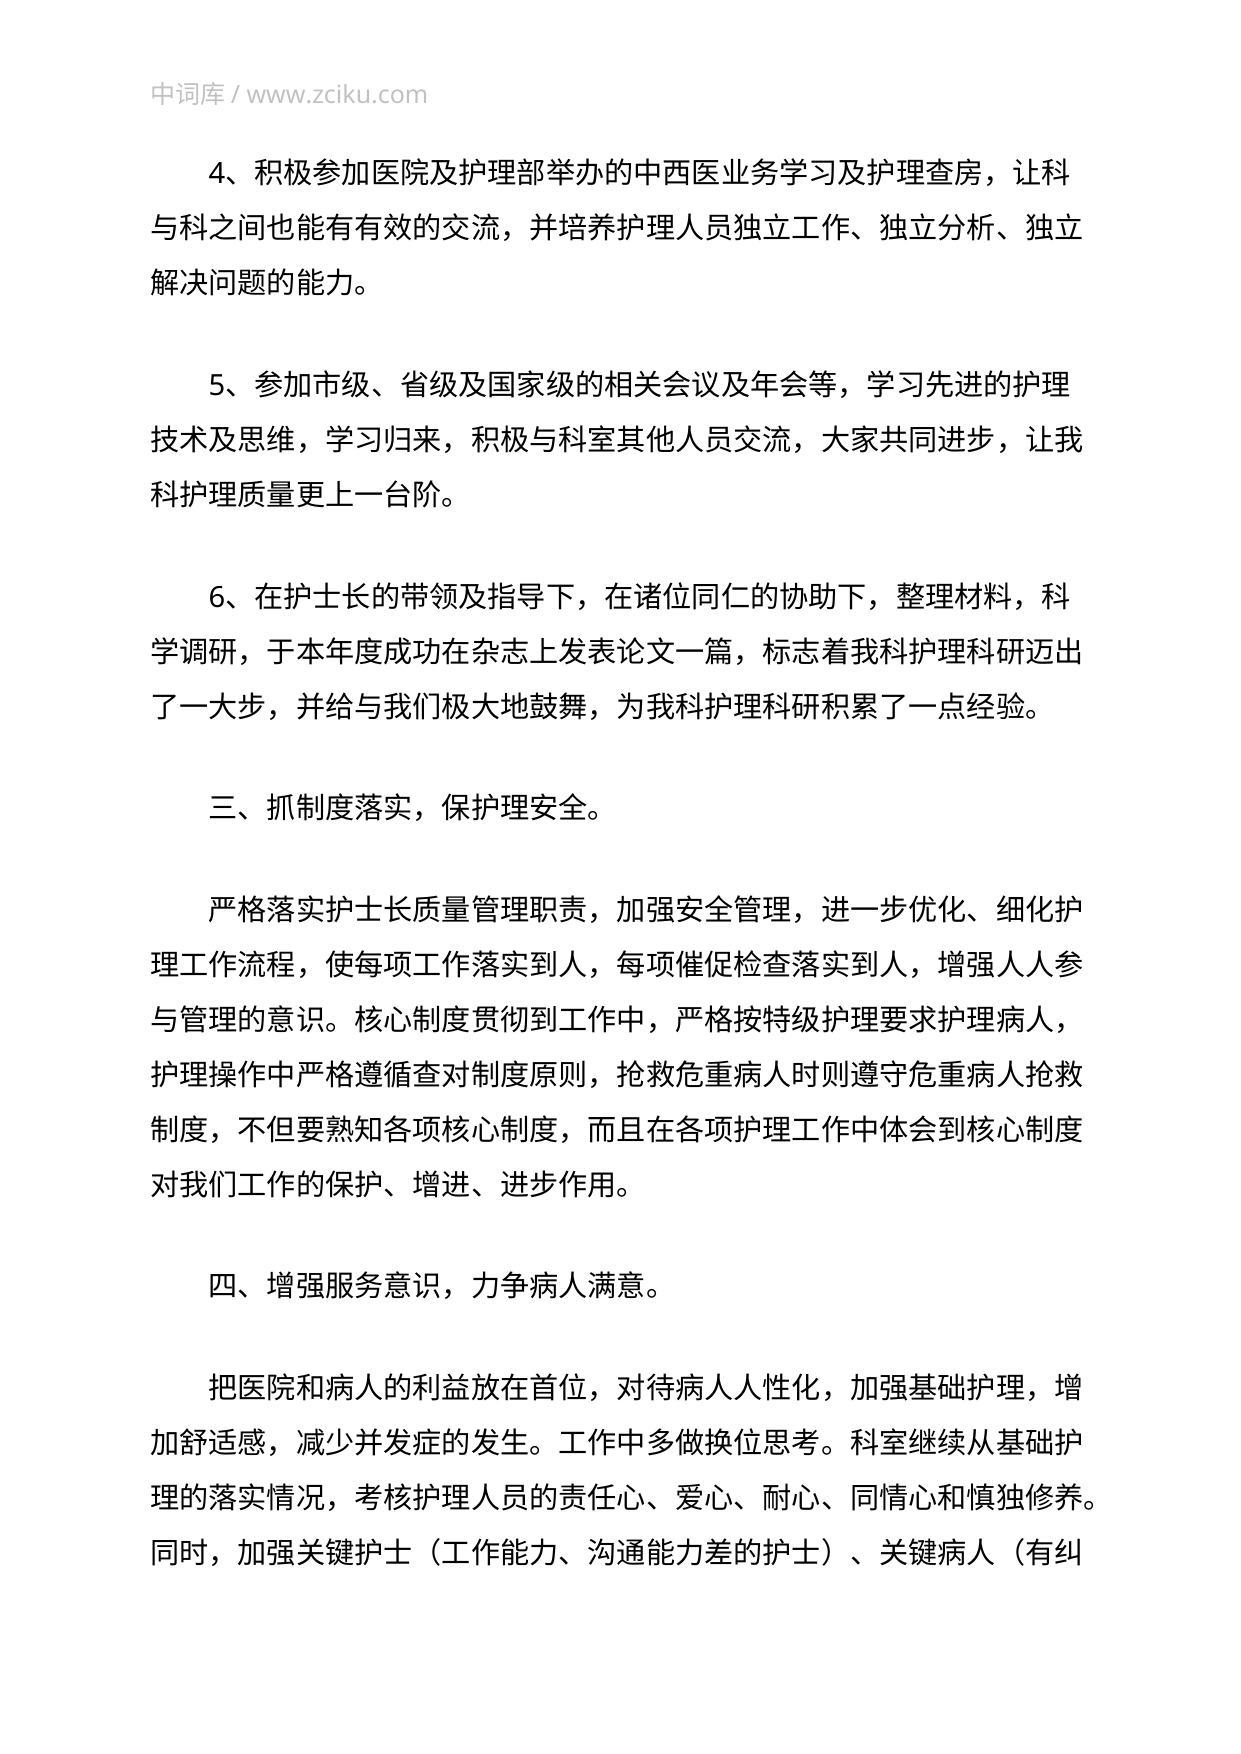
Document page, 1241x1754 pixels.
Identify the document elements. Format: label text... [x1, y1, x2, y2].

text 5、参加市级、省级及国家级的相关会议及年会等，学习先进的护理技术及思维，学习归来，积极与科室其他人员交流，大家共同进步，让我科护理质量更上一台阶。 [150, 362, 1090, 514]
text 四、增强服务意识，力争病人满意。 [150, 1263, 1090, 1305]
text 4、积极参加医院及护理部举办的中西医业务学习及护理查房，让科与科之间也能有有效的交流，并培养护理人员独立工作、独立分析、独立解决问题的能力。 [150, 150, 1090, 302]
text 6、在护士长的带领及指导下，在诸位同仁的协助下，整理材料，科学调研，于本年度成功在杂志上发表论文一篇，标志着我科护理科研迈出了一大步，并给与我们极大地鼓舞，为我科护理科研积累了一点经验。 [150, 573, 1090, 726]
text 严格落实护士长质量管理职责，加强安全管理，进一步优化、细化护理工作流程，使每项工作落实到人，每项催促检查落实到人，增强人人参与管理的意识。核心制度贯彻到工作中，严格按特级护理要求护理病人，护理操作中严格遵循查对制度原则，抢救危重病人时则遵守危重病人抢救制度，不但要熟知各项核心制度，而且在各项护理工作中体会到核心制度对我们工作的保护、增进、进步作用。 [150, 887, 1090, 1203]
text 三、抓制度落实，保护理安全。 [150, 785, 1090, 827]
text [150, 1365, 1090, 1572]
